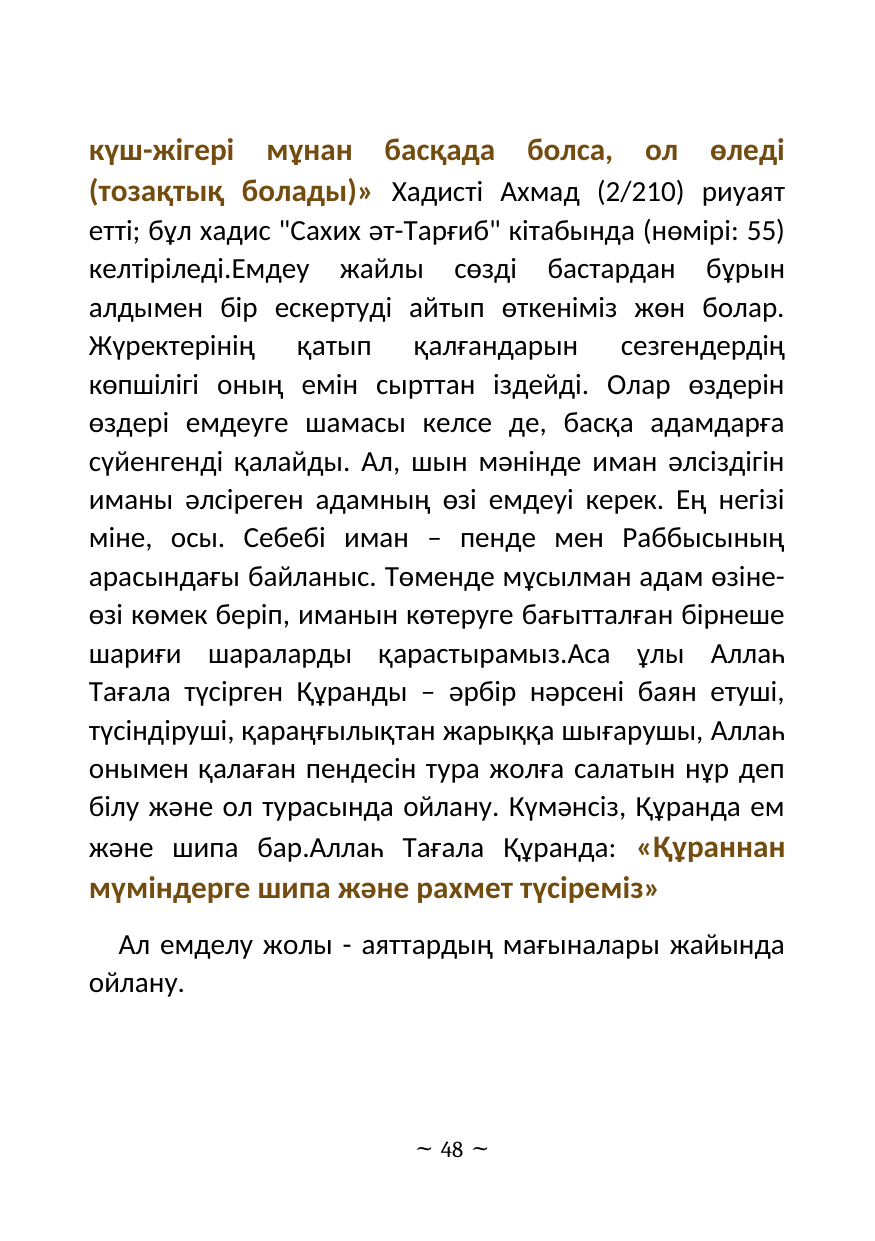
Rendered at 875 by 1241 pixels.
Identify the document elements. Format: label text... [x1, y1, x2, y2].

text Ал емделу жолы - аяттардың мағыналары жайында ойлану. [89, 926, 785, 1000]
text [89, 130, 785, 906]
